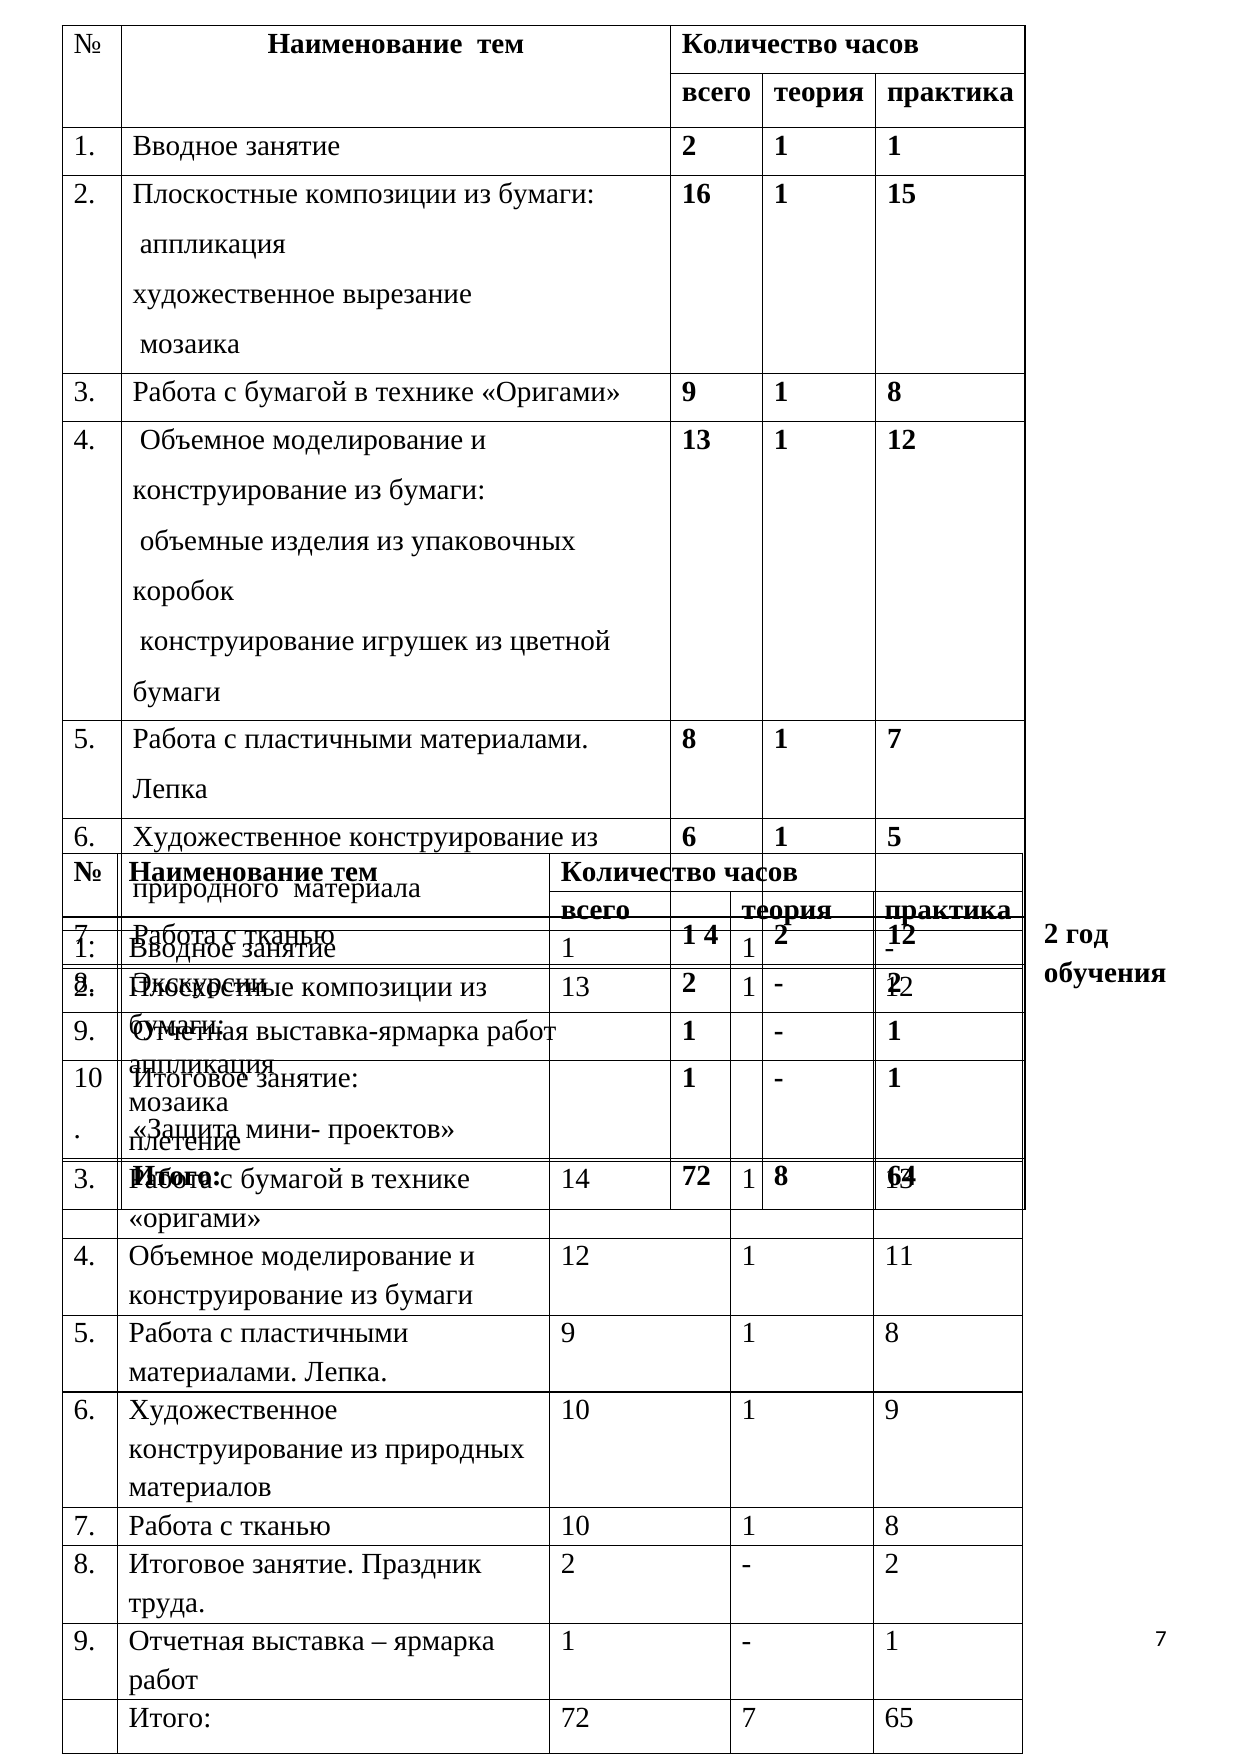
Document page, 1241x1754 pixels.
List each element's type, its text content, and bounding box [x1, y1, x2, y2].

table_cell 4. [63, 1239, 117, 1314]
table_cell 1 [874, 1624, 1022, 1699]
table_cell 2 [671, 128, 762, 175]
table_cell 6 [671, 819, 762, 853]
table_cell 2 [874, 1546, 1022, 1622]
table_cell 1. [63, 931, 117, 968]
table_cell 8 [671, 721, 762, 818]
table_cell 1. [63, 128, 121, 175]
table_cell 3. [63, 1162, 117, 1237]
table_cell 6. [63, 819, 121, 853]
table_cell 12 [876, 422, 1024, 720]
table_cell Плоскостные композиции из бумаги: аппликация мозаика плетение [118, 969, 549, 1161]
table_cell 13 [874, 1162, 1022, 1237]
table_cell Объемное моделирование и конструирование из бумаги: объемные изделия из упаковочных коробок конструирование игрушек из цветной бумаги [122, 422, 670, 720]
table_cell 4. [63, 422, 121, 720]
table_header № [63, 26, 121, 127]
table_cell 5 [876, 819, 1024, 916]
table_cell Работа с пластичными материалами. Лепка [122, 721, 670, 818]
table_cell 1 [731, 1316, 873, 1391]
table_cell Работа с тканью [118, 1508, 549, 1545]
table_cell 7 [731, 1700, 873, 1753]
table_cell 1 [731, 1239, 873, 1314]
table_cell 1 [731, 1508, 873, 1545]
table_cell Плоскостные композиции из бумаги: аппликация художественное вырезание мозаика [122, 176, 670, 373]
table_cell 12 [874, 969, 1022, 1161]
table_cell 1 [731, 969, 873, 1161]
table_cell 1 [763, 128, 875, 175]
table_cell 2 [550, 1546, 730, 1622]
table_cell - [731, 1546, 873, 1622]
table_cell 1 [550, 931, 730, 968]
table_cell 9. [63, 1624, 117, 1699]
text 2 год обучения [1026, 852, 1167, 988]
table_cell 1 [731, 1393, 873, 1507]
table_cell Работа с пластичными материалами. Лепка. [118, 1316, 549, 1391]
table_cell 1 [763, 721, 875, 818]
table_header Наименование тем [118, 854, 549, 929]
table_cell 5. [63, 1316, 117, 1391]
table_cell - [731, 1624, 873, 1699]
table_cell 10 [550, 1508, 730, 1545]
table_cell всего [671, 74, 762, 127]
table_cell 12 [550, 1239, 730, 1314]
table_cell 14 [550, 1162, 730, 1237]
table_cell 1 [763, 819, 875, 853]
table_cell практика [874, 892, 1022, 929]
table_header Наименование тем [122, 26, 670, 127]
table_cell Вводное занятие [122, 128, 670, 175]
table_cell 3. [63, 374, 121, 421]
table_cell практика [876, 74, 1024, 127]
table_cell Работа с бумагой в технике «оригами» [118, 1162, 549, 1237]
table_cell всего [550, 892, 730, 929]
table_cell 9 [874, 1393, 1022, 1507]
table_cell Художественное конструирование из природного материала [122, 819, 670, 853]
table_cell 65 [874, 1700, 1022, 1753]
table_cell 2. [63, 969, 117, 1161]
table_cell [63, 1700, 117, 1753]
table_cell 7 [876, 721, 1024, 818]
table_cell 1 [763, 176, 875, 373]
table_cell 8 [876, 374, 1024, 421]
table_cell Работа с бумагой в технике «Оригами» [122, 374, 670, 421]
table_cell 7. [63, 1508, 117, 1545]
table_cell 1 [731, 931, 873, 968]
table_cell 13 [550, 969, 730, 1161]
table_header Количество часов [550, 854, 1022, 891]
table_cell 8. [63, 1546, 117, 1622]
table_cell Итоговое занятие. Праздник труда. [118, 1546, 549, 1622]
table_cell Объемное моделирование и конструирование из бумаги [118, 1239, 549, 1314]
table_cell 10 [550, 1393, 730, 1507]
table_header № [63, 854, 117, 929]
table_cell 6. [63, 1393, 117, 1507]
table_cell 15 [876, 176, 1024, 373]
table_cell 1 [731, 1162, 873, 1237]
table_cell 1 [876, 128, 1024, 175]
table_cell Отчетная выставка – ярмарка работ [118, 1624, 549, 1699]
table_cell 1 [763, 374, 875, 421]
table_cell 2. [63, 176, 121, 373]
table_cell 9 [550, 1316, 730, 1391]
table_cell 8 [874, 1508, 1022, 1545]
table_cell теория [731, 892, 873, 929]
table_cell 9 [671, 374, 762, 421]
table_cell 11 [874, 1239, 1022, 1314]
table_cell Итого: [118, 1700, 549, 1753]
table_cell 1 [763, 422, 875, 720]
table_cell Художественное конструирование из природных материалов [118, 1393, 549, 1507]
table_cell 1 [550, 1624, 730, 1699]
table_cell 8 [874, 1316, 1022, 1391]
table_cell 72 [550, 1700, 730, 1753]
table_cell теория [763, 74, 875, 127]
table_cell 5. [63, 721, 121, 818]
table_cell Вводное занятие [118, 931, 549, 968]
table_cell 16 [671, 176, 762, 373]
table_header Количество часов [671, 26, 1024, 73]
table_cell - [874, 931, 1022, 968]
table_cell 13 [671, 422, 762, 720]
